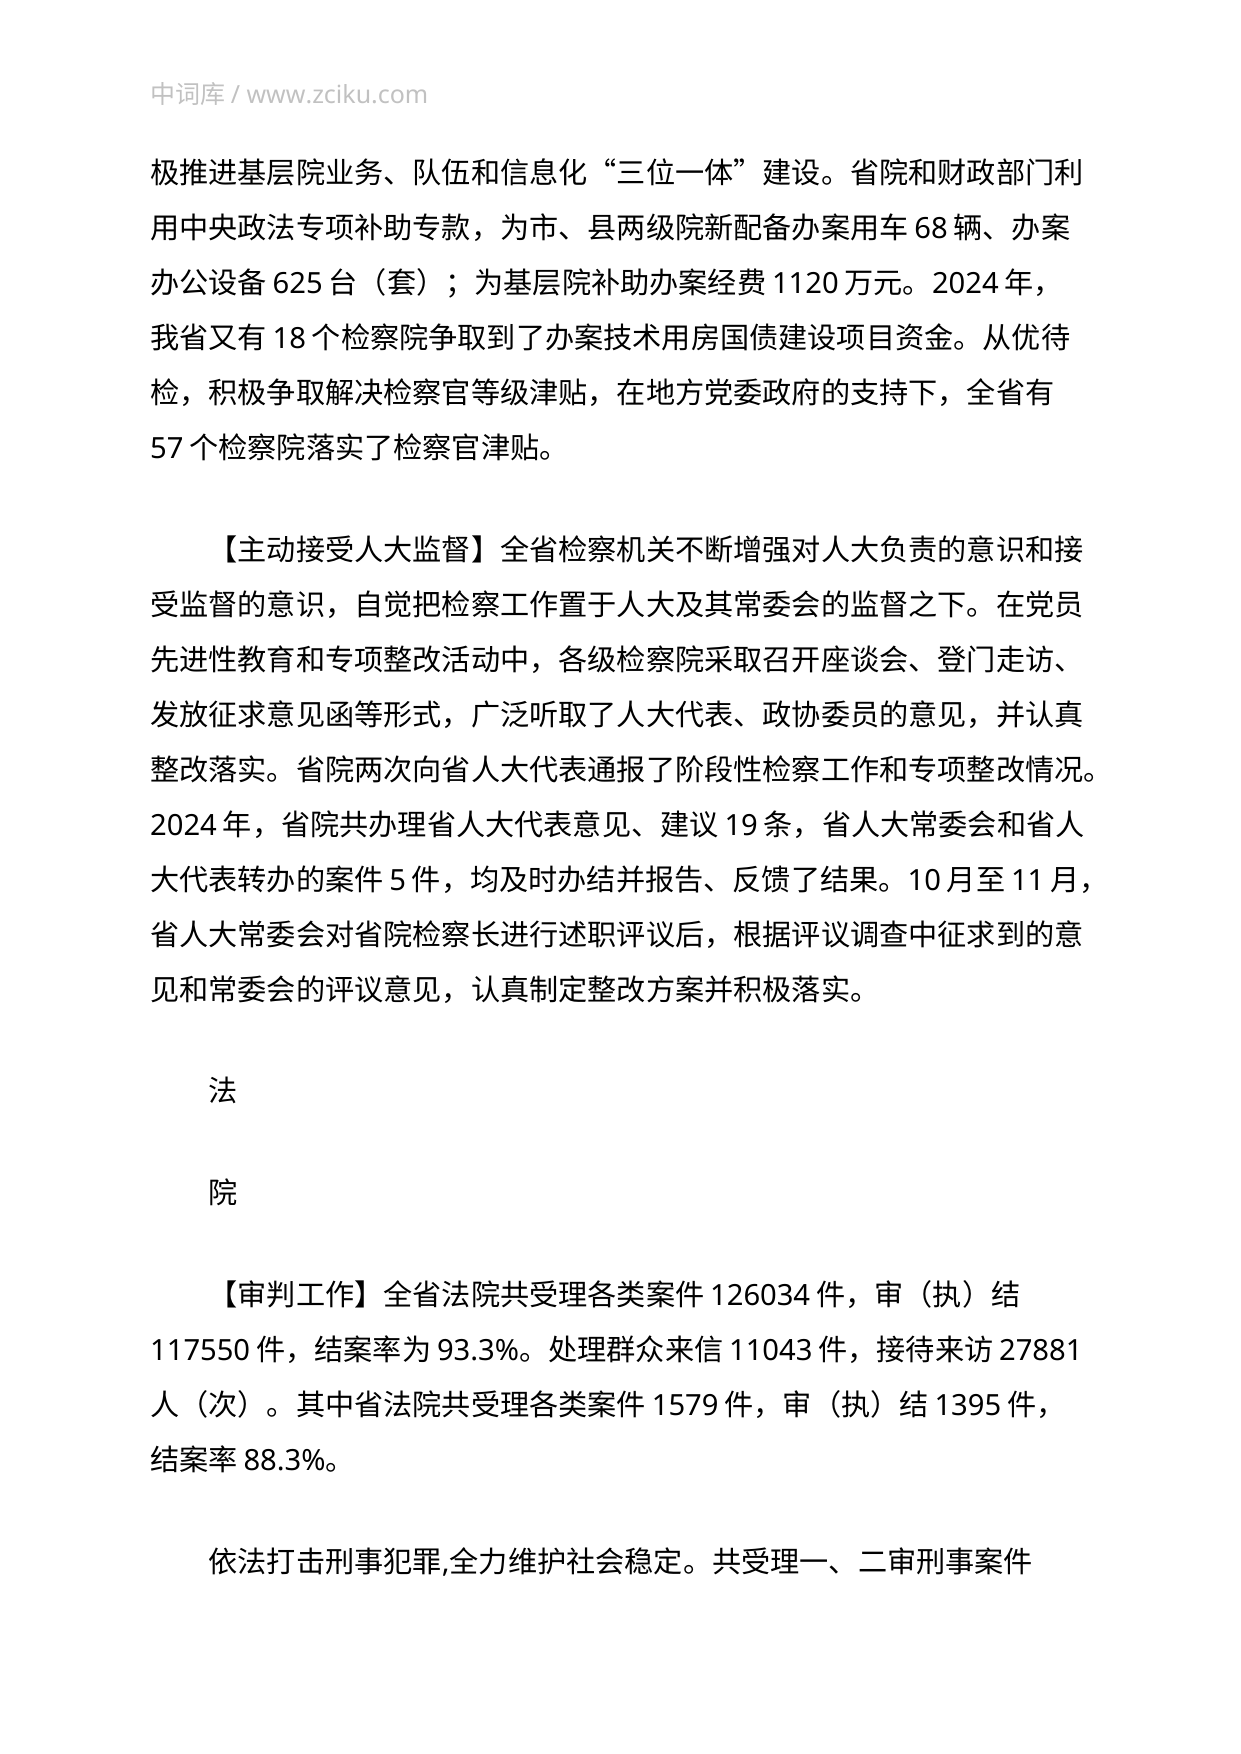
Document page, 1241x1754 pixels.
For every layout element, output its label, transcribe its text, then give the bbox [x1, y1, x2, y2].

text 【审判工作】全省法院共受理各类案件126034件，审（执）结117550件，结案率为93.3%。处理群众来信11043件，接待来访27881人（次）。其中省法院共受理各类案件1579件，审（执）结1395件，结案率88.3%。 [150, 1271, 1090, 1479]
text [150, 150, 1090, 467]
text 法 [150, 1068, 1090, 1110]
text 【主动接受人大监督】全省检察机关不断增强对人大负责的意识和接受监督的意识，自觉把检察工作置于人大及其常委会的监督之下。在党员先进性教育和专项整改活动中，各级检察院采取召开座谈会、登门走访、发放征求意见函等形式，广泛听取了人大代表、政协委员的意见，并认真整改落实。省院两次向省人大代表通报了阶段性检察工作和专项整改情况。2024年，省院共办理省人大代表意见、建议19条，省人大常委会和省人大代表转办的案件5件，均及时办结并报告、反馈了结果。10月至11月，省人大常委会对省院检察长进行述职评议后，根据评议调查中征求到的意见和常委会的评议意见，认真制定整改方案并积极落实。 [150, 527, 1090, 1008]
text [150, 1538, 1090, 1581]
text 院 [150, 1170, 1090, 1212]
